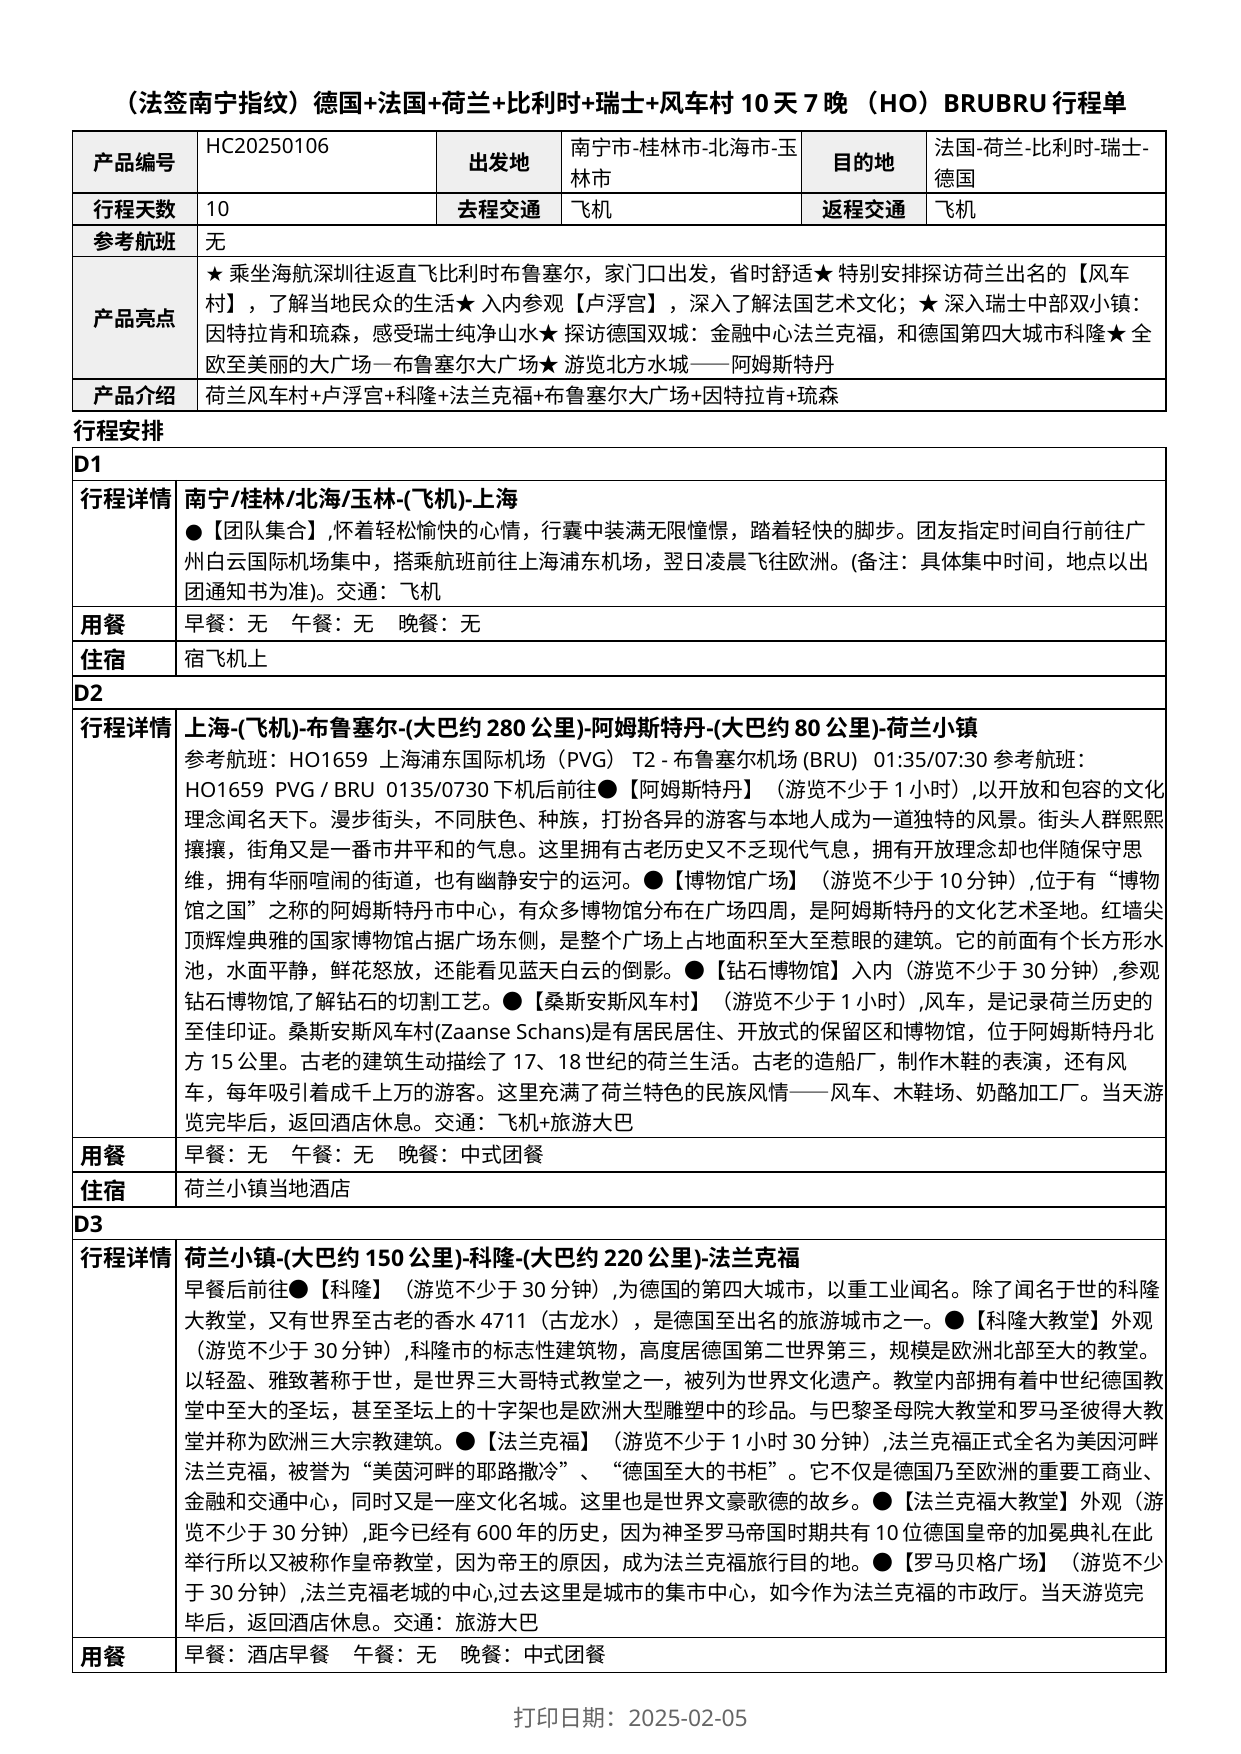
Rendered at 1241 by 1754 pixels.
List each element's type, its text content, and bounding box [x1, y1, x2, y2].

table_cell 荷兰小镇当地酒店 [177, 1173, 1165, 1206]
table_cell 荷兰风车村+卢浮宫+科隆+法兰克福+布鲁塞尔大广场+因特拉肯+琉森 [198, 380, 1165, 410]
table_cell 南宁/桂林/北海/玉林-(飞机)-上海 ●【团队集合】,怀着轻松愉快的心情，行囊中装满无限憧憬，踏着轻快的脚步。团友指定时间自行前往广州白云国际机场集中，搭乘航班前往上海浦东机场，翌日凌晨飞往欧洲。(备注：具体集中时间，地点以出团通知书为准)。 [177, 481, 1165, 606]
table_cell 产品介绍 [73, 380, 197, 410]
table_cell 产品亮点 [73, 257, 197, 378]
table_cell 上海-(飞机)-布鲁塞尔-(大巴约280公里)-阿姆斯特丹-(大巴约80公里)-荷兰小镇 参考航班： [177, 710, 1165, 1136]
table_header 法国-荷兰-比利时-瑞士-德国 [927, 132, 1165, 192]
table_cell D3 [73, 1208, 1165, 1239]
table_cell 行程天数 [73, 194, 197, 224]
table_cell D2 [73, 677, 1165, 708]
table_header 出发地 [437, 132, 561, 192]
table_cell 无 [198, 226, 1165, 256]
table_cell 行程详情 [73, 710, 175, 1136]
table_header HC20250106 [198, 132, 436, 192]
table_cell 用餐 [73, 1138, 175, 1171]
table_cell 行程详情 [73, 481, 175, 606]
text 行程安排 [73, 413, 1167, 446]
table_cell 飞机 [562, 194, 801, 224]
table_cell 早餐：无 午餐：无 晚餐：中式团餐 [177, 1138, 1165, 1171]
table_cell 早餐：无 午餐：无 晚餐：无 [177, 607, 1165, 640]
table_header D1 [73, 448, 1165, 480]
table_cell 返程交通 [802, 194, 926, 224]
table_cell 10 [198, 194, 436, 224]
table_header 目的地 [802, 132, 926, 192]
table_cell 去程交通 [437, 194, 561, 224]
table_cell 行程详情 [73, 1240, 175, 1637]
table_cell 飞机 [927, 194, 1165, 224]
table_cell 用餐 [73, 607, 175, 640]
table_cell ★ 乘坐海航深圳往返直飞比利时布鲁塞尔，家门口出发，省时舒适 [198, 257, 1165, 378]
text （法签南宁指纹）德国+法国+荷兰+比利时+瑞士+风车村 10天7晚 （HO）BRUBRU行程单 [73, 83, 1167, 119]
table_cell 住宿 [73, 1173, 175, 1206]
table_cell 宿飞机上 [177, 642, 1165, 675]
table_cell 住宿 [73, 642, 175, 675]
table_header 南宁市-桂林市-北海市-玉林市 [562, 132, 801, 192]
table_cell 早餐：酒店早餐 午餐：无 晚餐：中式团餐 [177, 1638, 1165, 1672]
table_cell 荷兰小镇-(大巴约150公里)-科隆-(大巴约220公里)-法兰克福 早餐后前往●【科隆】（游览不少于30分钟）,为德国的第四大城市，以重工业闻名。除了闻名于世的科隆大教堂，又有世界至古老的香水4711（古龙水），是德国至出名的旅游城市之一。 [177, 1240, 1165, 1637]
table_header 产品编号 [73, 132, 197, 192]
table_cell 参考航班 [73, 226, 197, 256]
table_cell 用餐 [73, 1638, 175, 1672]
